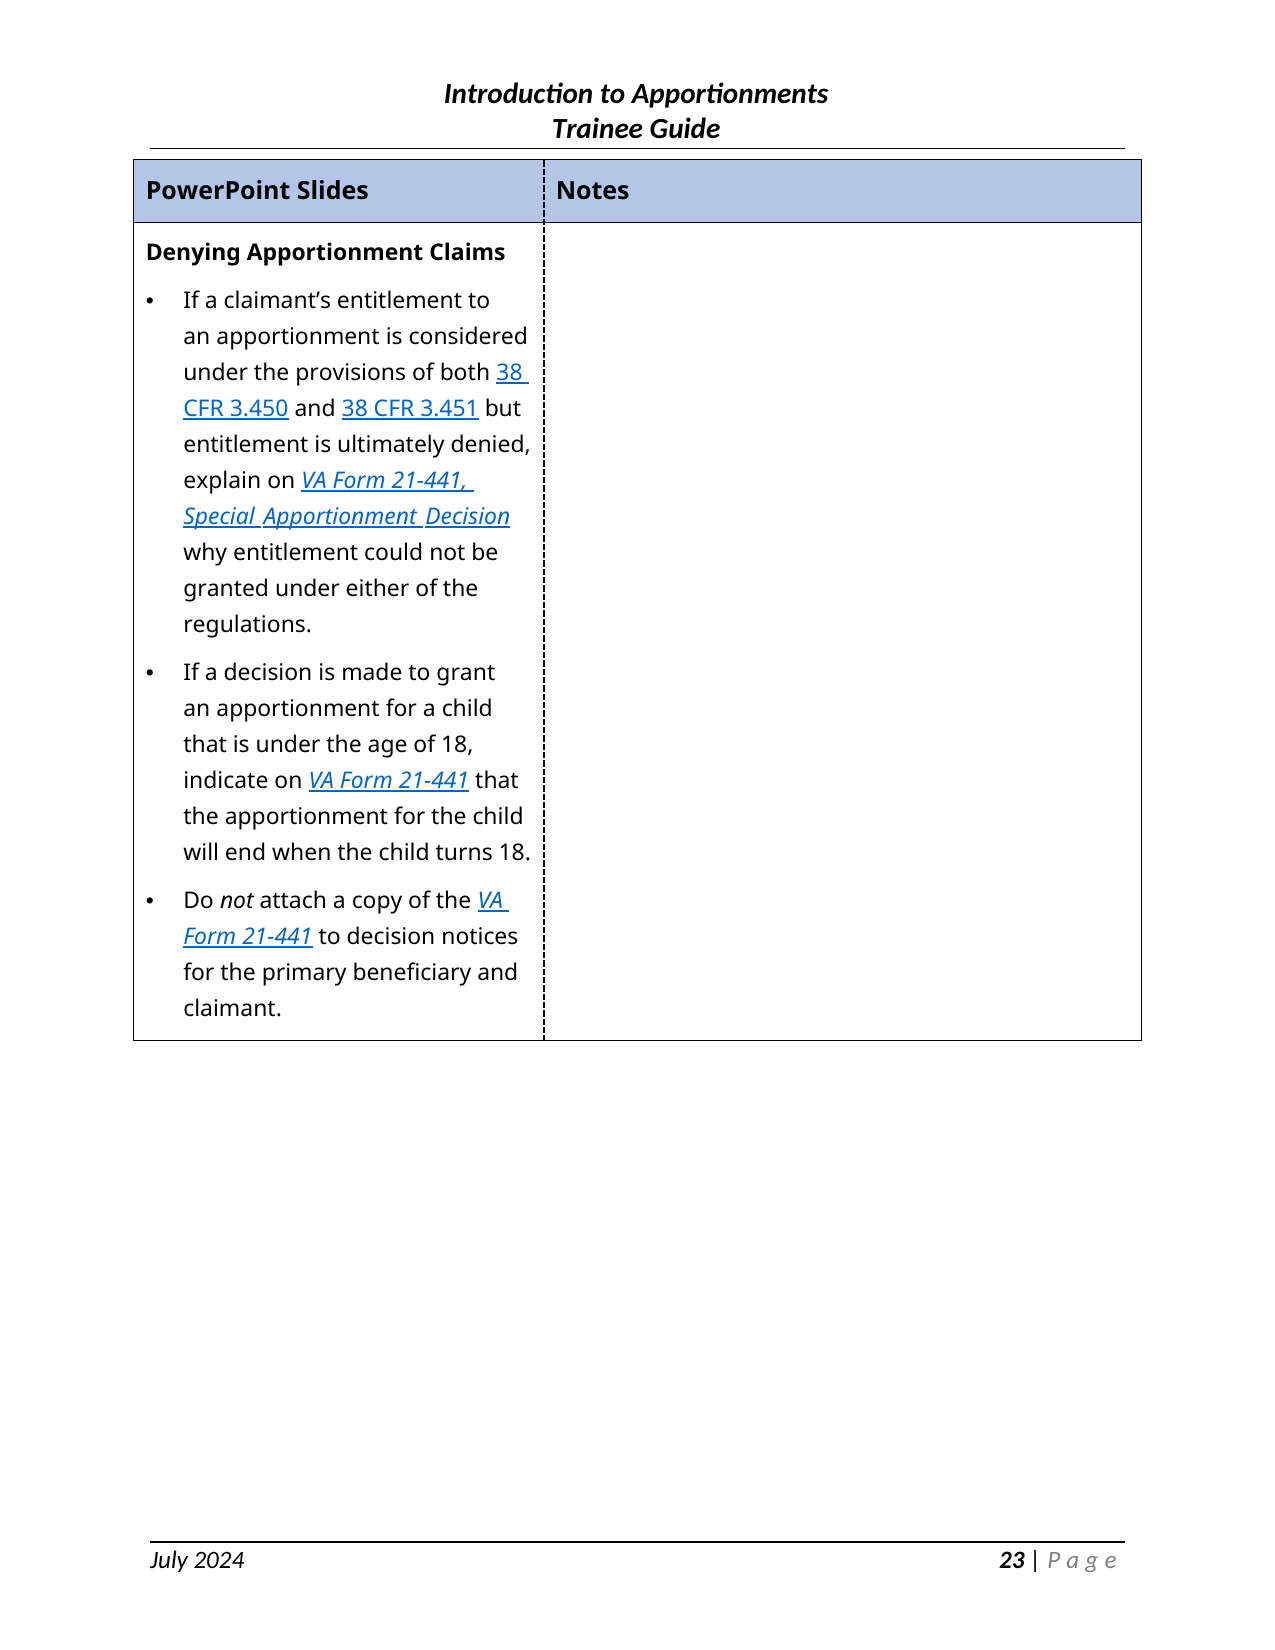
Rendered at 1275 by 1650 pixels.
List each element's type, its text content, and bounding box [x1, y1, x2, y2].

table_cell Denying Apportionment Claims If a claimant’s entitlement to an apportionment is considered under the provisions of both 38 CFR 3.450 and 38 CFR 3.451 but entitlement is ultimately denied, explain on VA Form 21-441, Special Apportionment Decision why entitlement could not be granted under either of the regulations. If a decision is made to grant an apportionment for a child that is under the age of 18, indicate on VA Form 21-441 that the apportionment for the child will end when the child turns 18. Do not attach a copy of the VA Form 21-441 to decision notices for the primary beneficiary and claimant. [134, 223, 544, 1039]
table_cell [544, 223, 1141, 1039]
table_header Notes [544, 160, 1141, 222]
table_header PowerPoint Slides [134, 160, 544, 222]
